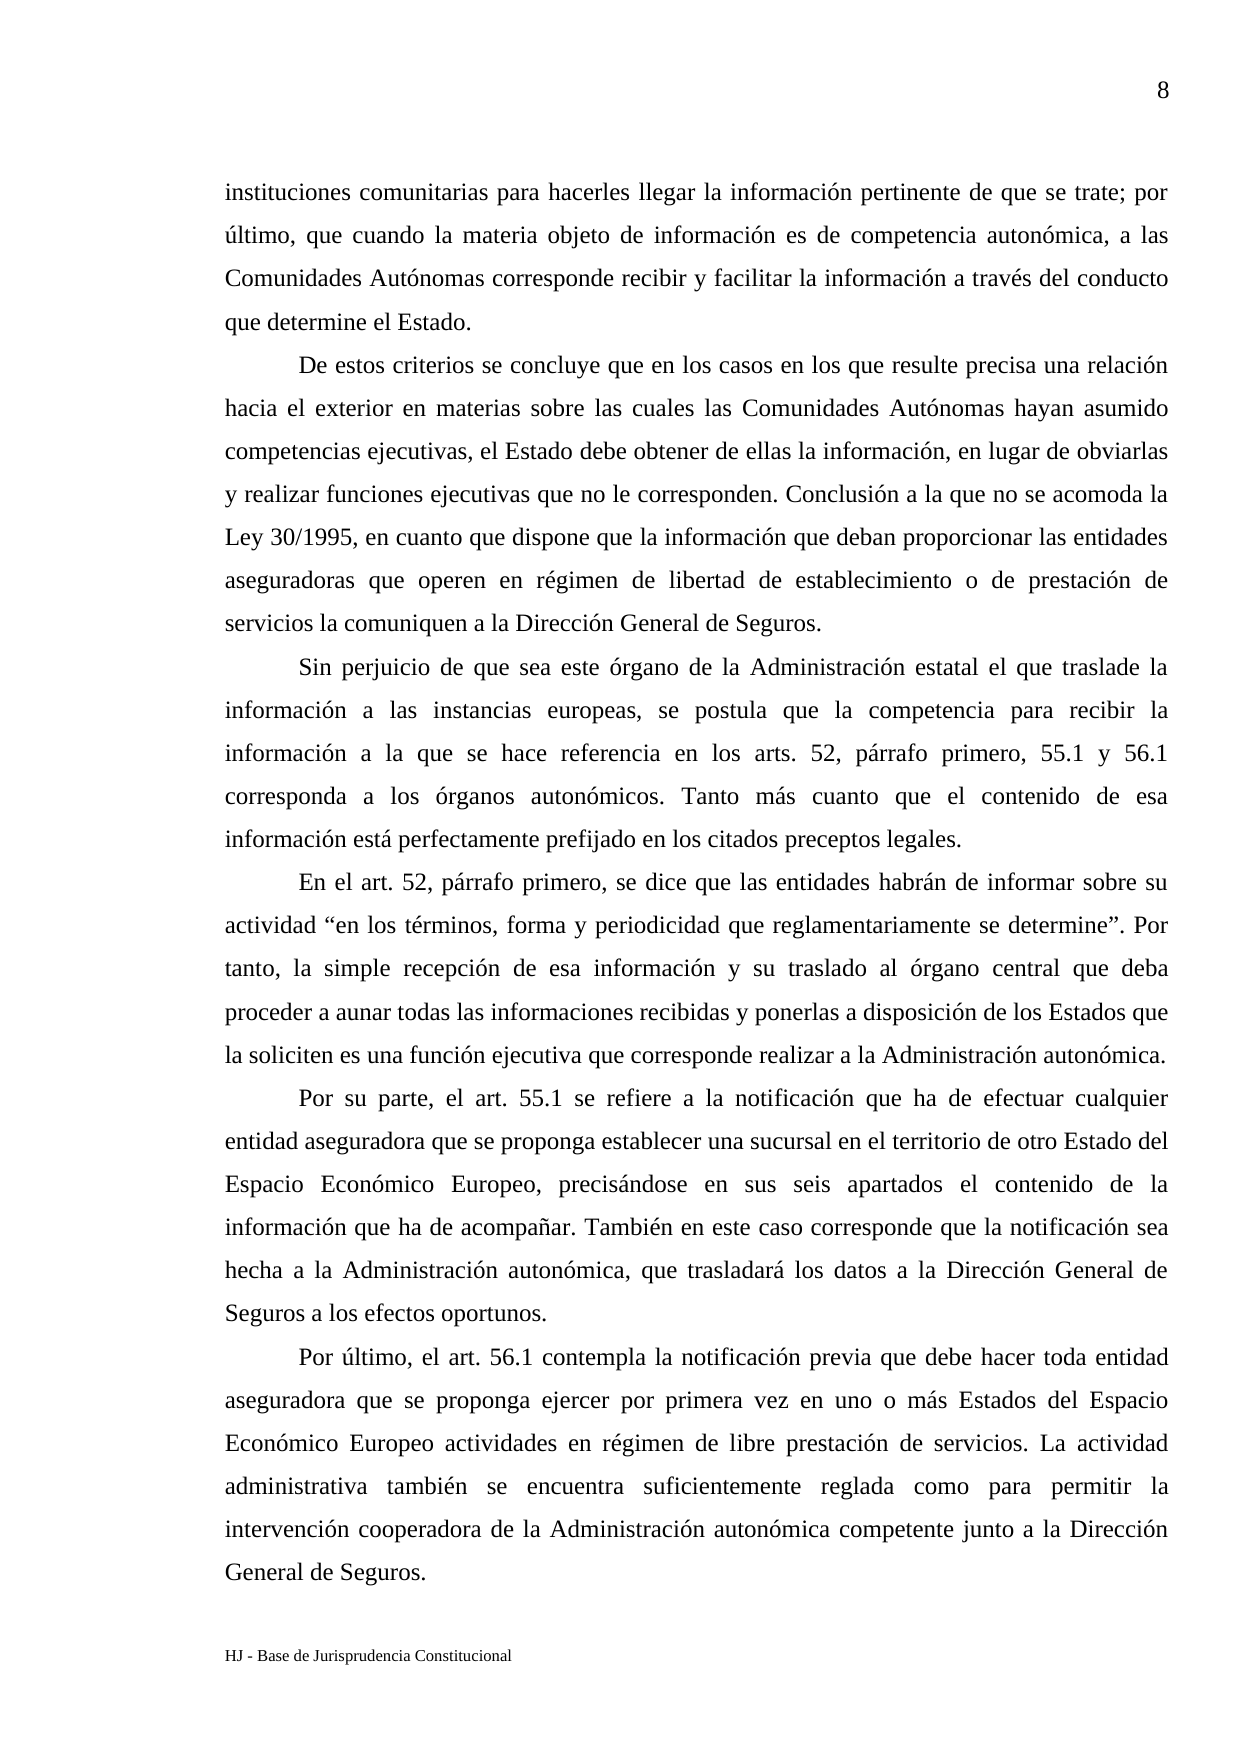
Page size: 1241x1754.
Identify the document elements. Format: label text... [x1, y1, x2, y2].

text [224, 177, 1169, 335]
text Por último, el art. 56.1 contempla la notificación previa que debe hacer toda entidad aseguradora que se proponga ejercer por primera vez en uno o más Estados del Espacio Económico Europeo actividades en régimen de libre prestación de servicios. La actividad administrativa también se encuentra suficientemente reglada como para permitir la intervención cooperadora de la Administración autonómica competente junto a la Dirección General de Seguros. [224, 1342, 1169, 1586]
text Sin perjuicio de que sea este órgano de la Administración estatal el que traslade la información a las instancias europeas, se postula que la competencia para recibir la información a la que se hace referencia en los arts. 52, párrafo primero, 55.1 y 56.1 corresponda a los órganos autonómicos. Tanto más cuanto que el contenido de esa información está perfectamente prefijado en los citados preceptos legales. [224, 652, 1169, 853]
text En el art. 52, párrafo primero, se dice que las entidades habrán de informar sobre su actividad “en los términos, forma y periodicidad que reglamentariamente se determine”. Por tanto, la simple recepción de esa información y su traslado al órgano central que deba proceder a aunar todas las informaciones recibidas y ponerlas a disposición de los Estados que la soliciten es una función ejecutiva que corresponde realizar a la Administración autonómica. [224, 867, 1169, 1068]
text De estos criterios se concluye que en los casos en los que resulte precisa una relación hacia el exterior en materias sobre las cuales las Comunidades Autónomas hayan asumido competencias ejecutivas, el Estado debe obtener de ellas la información, en lugar de obviarlas y realizar funciones ejecutivas que no le corresponden. Conclusión a la que no se acomoda la Ley 30/1995, en cuanto que dispone que la información que deban proporcionar las entidades aseguradoras que operen en régimen de libertad de establecimiento o de prestación de servicios la comuniquen a la Dirección General de Seguros. [224, 350, 1169, 637]
text Por su parte, el art. 55.1 se refiere a la notificación que ha de efectuar cualquier entidad aseguradora que se proponga establecer una sucursal en el territorio de otro Estado del Espacio Económico Europeo, precisándose en sus seis apartados el contenido de la información que ha de acompañar. También en este caso corresponde que la notificación sea hecha a la Administración autonómica, que trasladará los datos a la Dirección General de Seguros a los efectos oportunos. [224, 1083, 1169, 1327]
